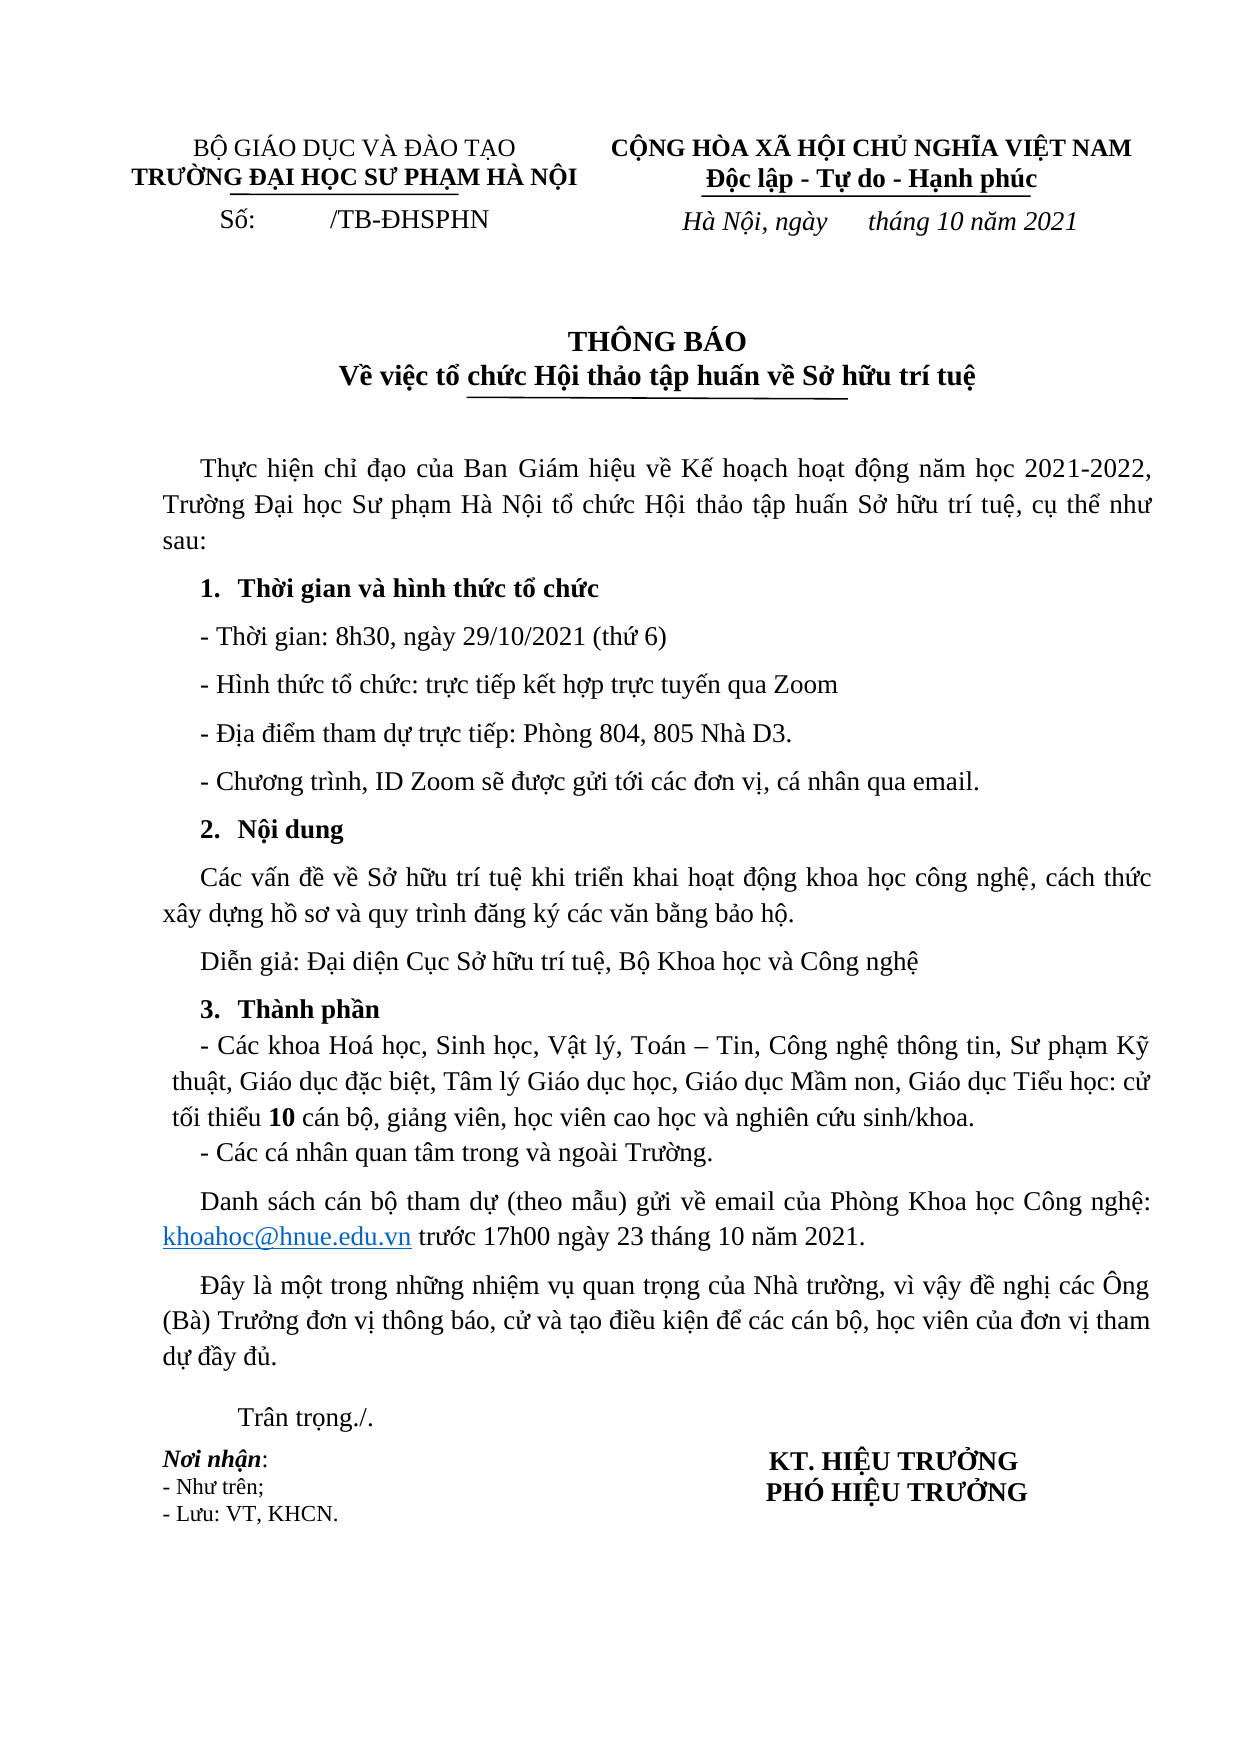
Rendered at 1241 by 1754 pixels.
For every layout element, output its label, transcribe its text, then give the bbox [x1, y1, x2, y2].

table_header CỘNG HÒA XÃ HỘI CHỦ NGHĨA VIỆT NAM Độc lập - Tự do - Hạnh phúc Hà Nội, ngày tháng 10 năm 2021 [591, 133, 1152, 281]
text Diễn giả: Đại diện Cục Sở hữu trí tuệ, Bộ Khoa học và Công nghệ [162, 945, 1152, 977]
text THÔNG BÁO [162, 324, 1152, 358]
text Thực hiện chỉ đạo của Ban Giám hiệu về Kế hoạch hoạt động năm học 2021-2022, Trường Đại học Sư phạm Hà Nội tổ chức Hội thảo tập huấn Sở hữu trí tuệ, cụ thể như sau: [162, 452, 1152, 555]
text Danh sách cán bộ tham dự (theo mẫu) gửi về email của Phòng Khoa học Công nghệ: khoahoc@hnue.edu.vn trước 17h00 ngày 23 tháng 10 năm 2021. [162, 1185, 1152, 1252]
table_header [163, 1445, 650, 1628]
text Về việc tổ chức Hội thảo tập huấn về Sở hữu trí tuệ [162, 358, 1152, 392]
text - Chương trình, ID Zoom sẽ được gửi tới các đơn vị, cá nhân qua email. [162, 765, 1152, 796]
text Các vấn đề về Sở hữu trí tuệ khi triển khai hoạt động khoa học công nghệ, cách thức xây dựng hồ sơ và quy trình đăng ký các văn bằng bảo hộ. [162, 861, 1152, 928]
table_header BỘ GIÁO DỤC VÀ ĐÀO TẠO TRƯỜNG ĐẠI HỌC SƯ PHẠM HÀ NỘI Số: /TB-ĐHSPHN [118, 133, 591, 281]
list Thành phần [162, 994, 1152, 1025]
text - Hình thức tổ chức: trực tiếp kết hợp trực tuyến qua Zoom [162, 668, 1152, 700]
list Nội dung [200, 813, 1152, 844]
text - Thời gian: 8h30, ngày 29/10/2021 (thứ 6) [162, 620, 1152, 651]
list - Các cá nhân quan tâm trong và ngoài Trường. [172, 1137, 1152, 1168]
text Đây là một trong những nhiệm vụ quan trọng của Nhà trường, vì vậy đề nghị các Ông (Bà) Trưởng đơn vị thông báo, cử và tạo điều kiện để các cán bộ, học viên của đơn vị tham dự đầy đủ. [162, 1269, 1152, 1371]
list - Các khoa Hoá học, Sinh học, Vật lý, Toán – Tin, Công nghệ thông tin, Sư phạm Kỹ thuật, Giáo dục đặc biệt, Tâm lý Giáo dục học, Giáo dục Mầm non, Giáo dục Tiểu học: cử tối thiểu 10 cán bộ, giảng viên, học viên cao học và nghiên cứu sinh/khoa. [172, 1029, 1152, 1132]
text - Địa điểm tham dự trực tiếp: Phòng 804, 805 Nhà D3. [162, 717, 1152, 748]
list Trân trọng./. [237, 1401, 1152, 1432]
list Thời gian và hình thức tổ chức [200, 572, 1152, 603]
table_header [650, 1445, 1137, 1628]
